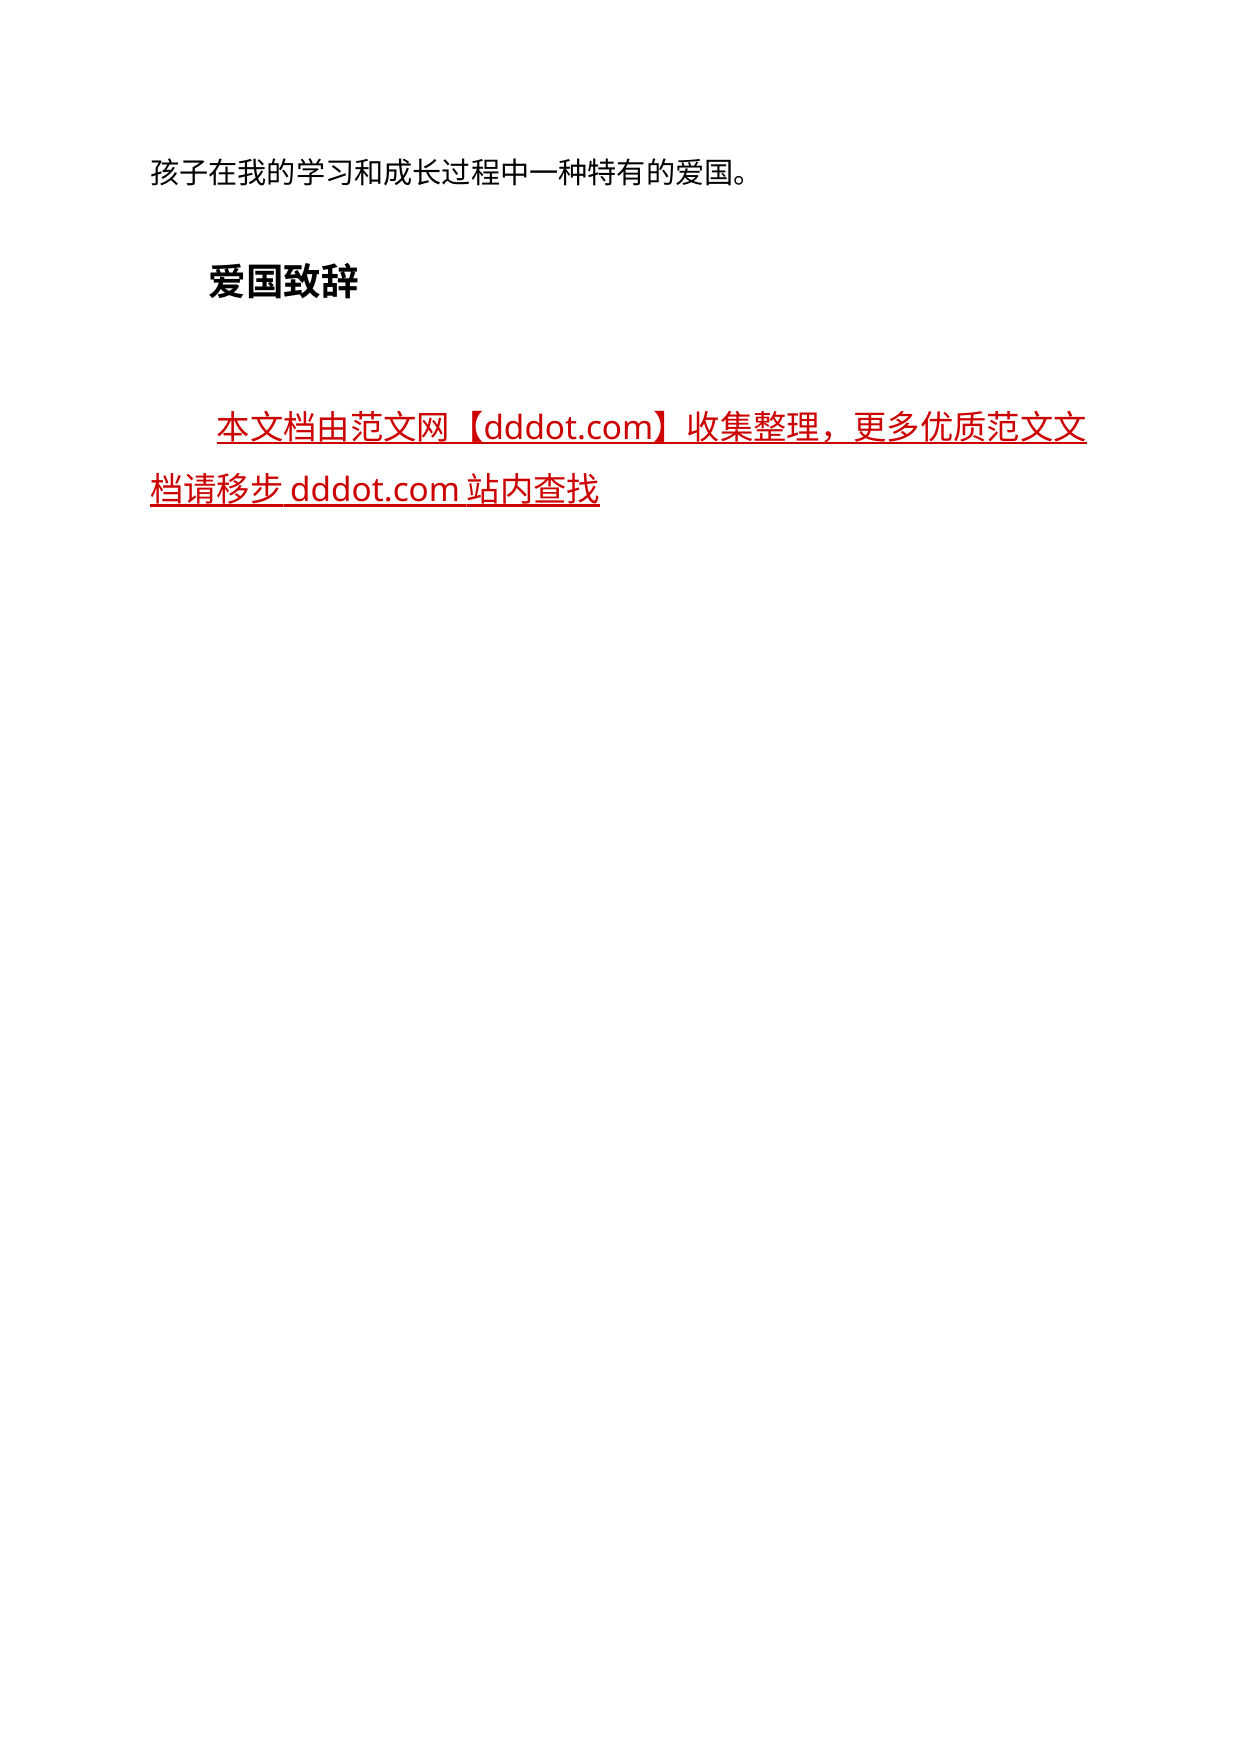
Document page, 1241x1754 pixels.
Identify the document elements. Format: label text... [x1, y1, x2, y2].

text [150, 150, 1090, 192]
text 爱国致辞 [150, 252, 1090, 306]
text 本文档由范文网【dddot.com】收集整理，更多优质范文文档请移步dddot.com站内查找 [150, 400, 1090, 512]
